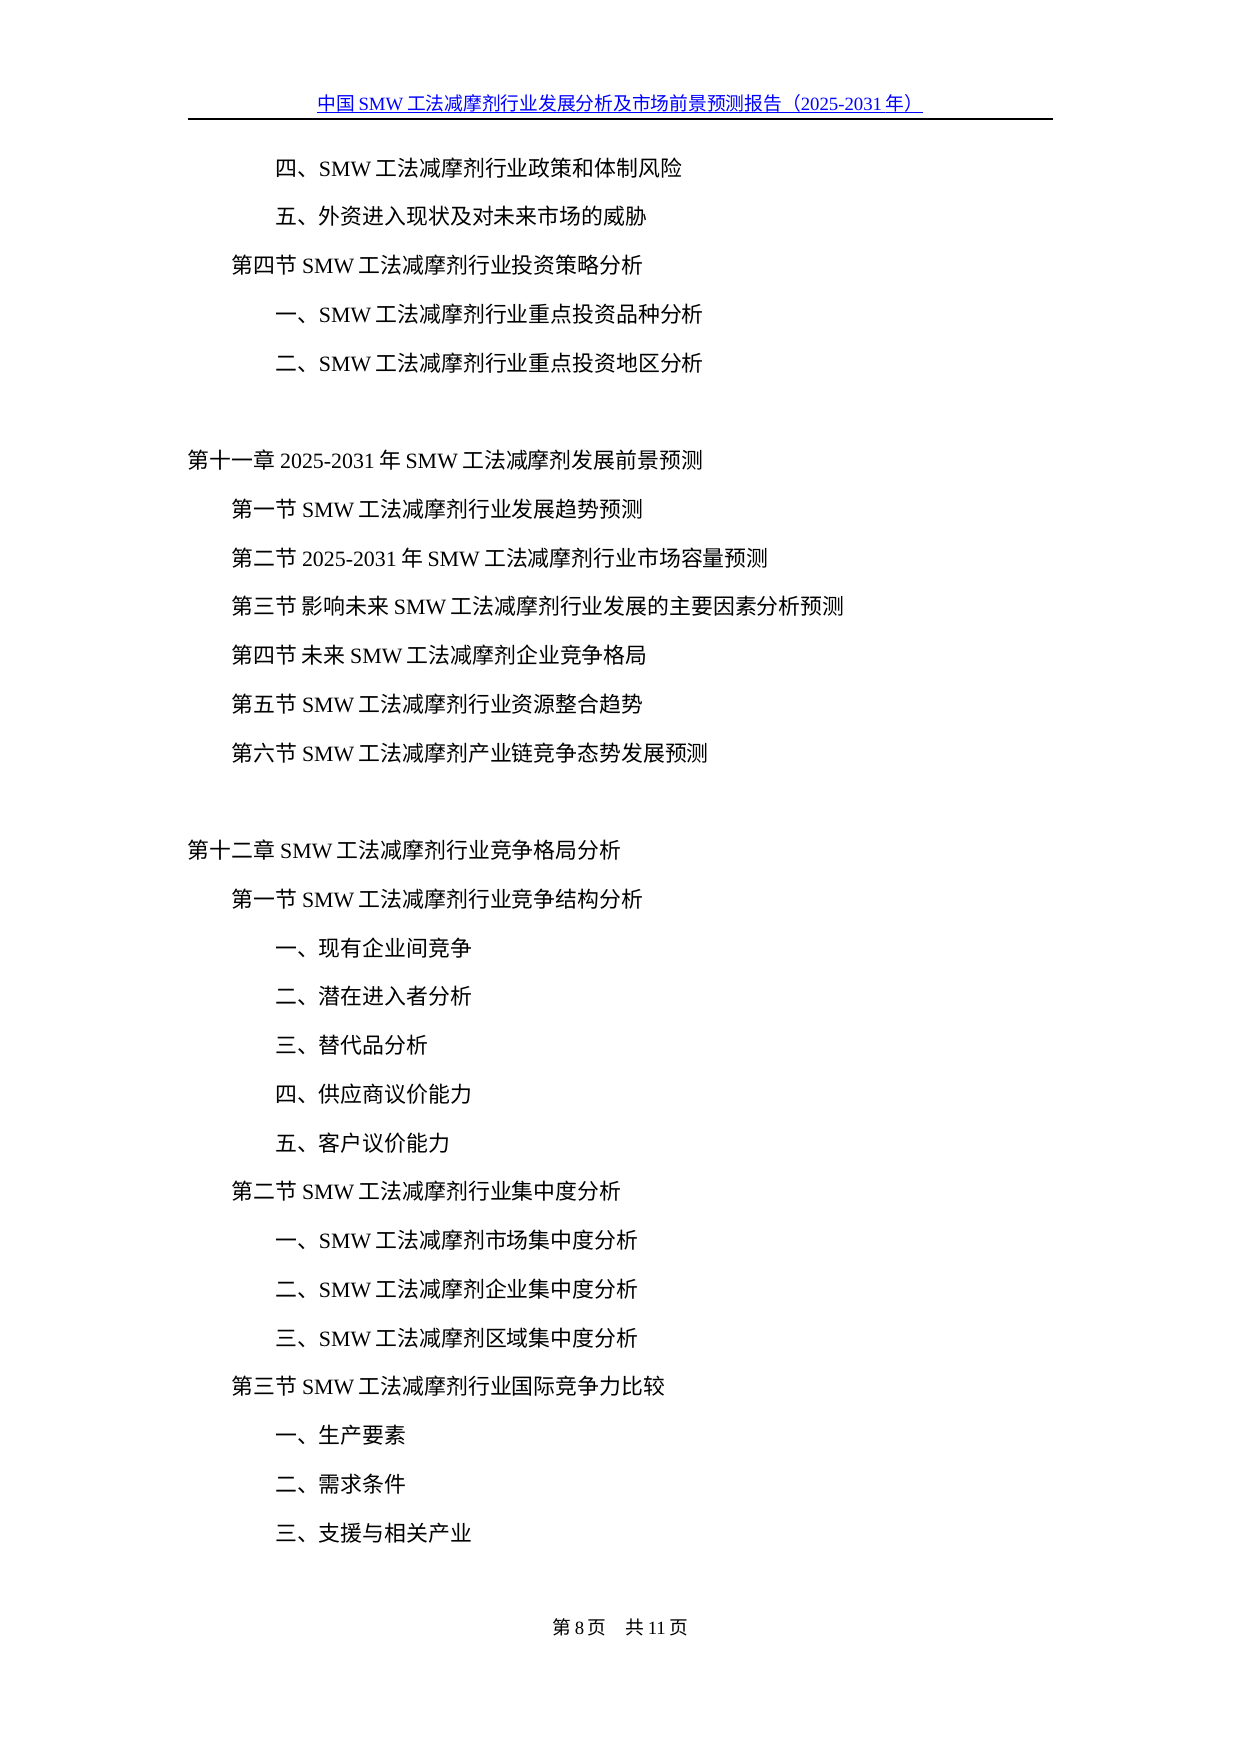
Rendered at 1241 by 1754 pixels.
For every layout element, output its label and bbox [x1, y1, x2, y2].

text [187, 150, 1053, 1548]
